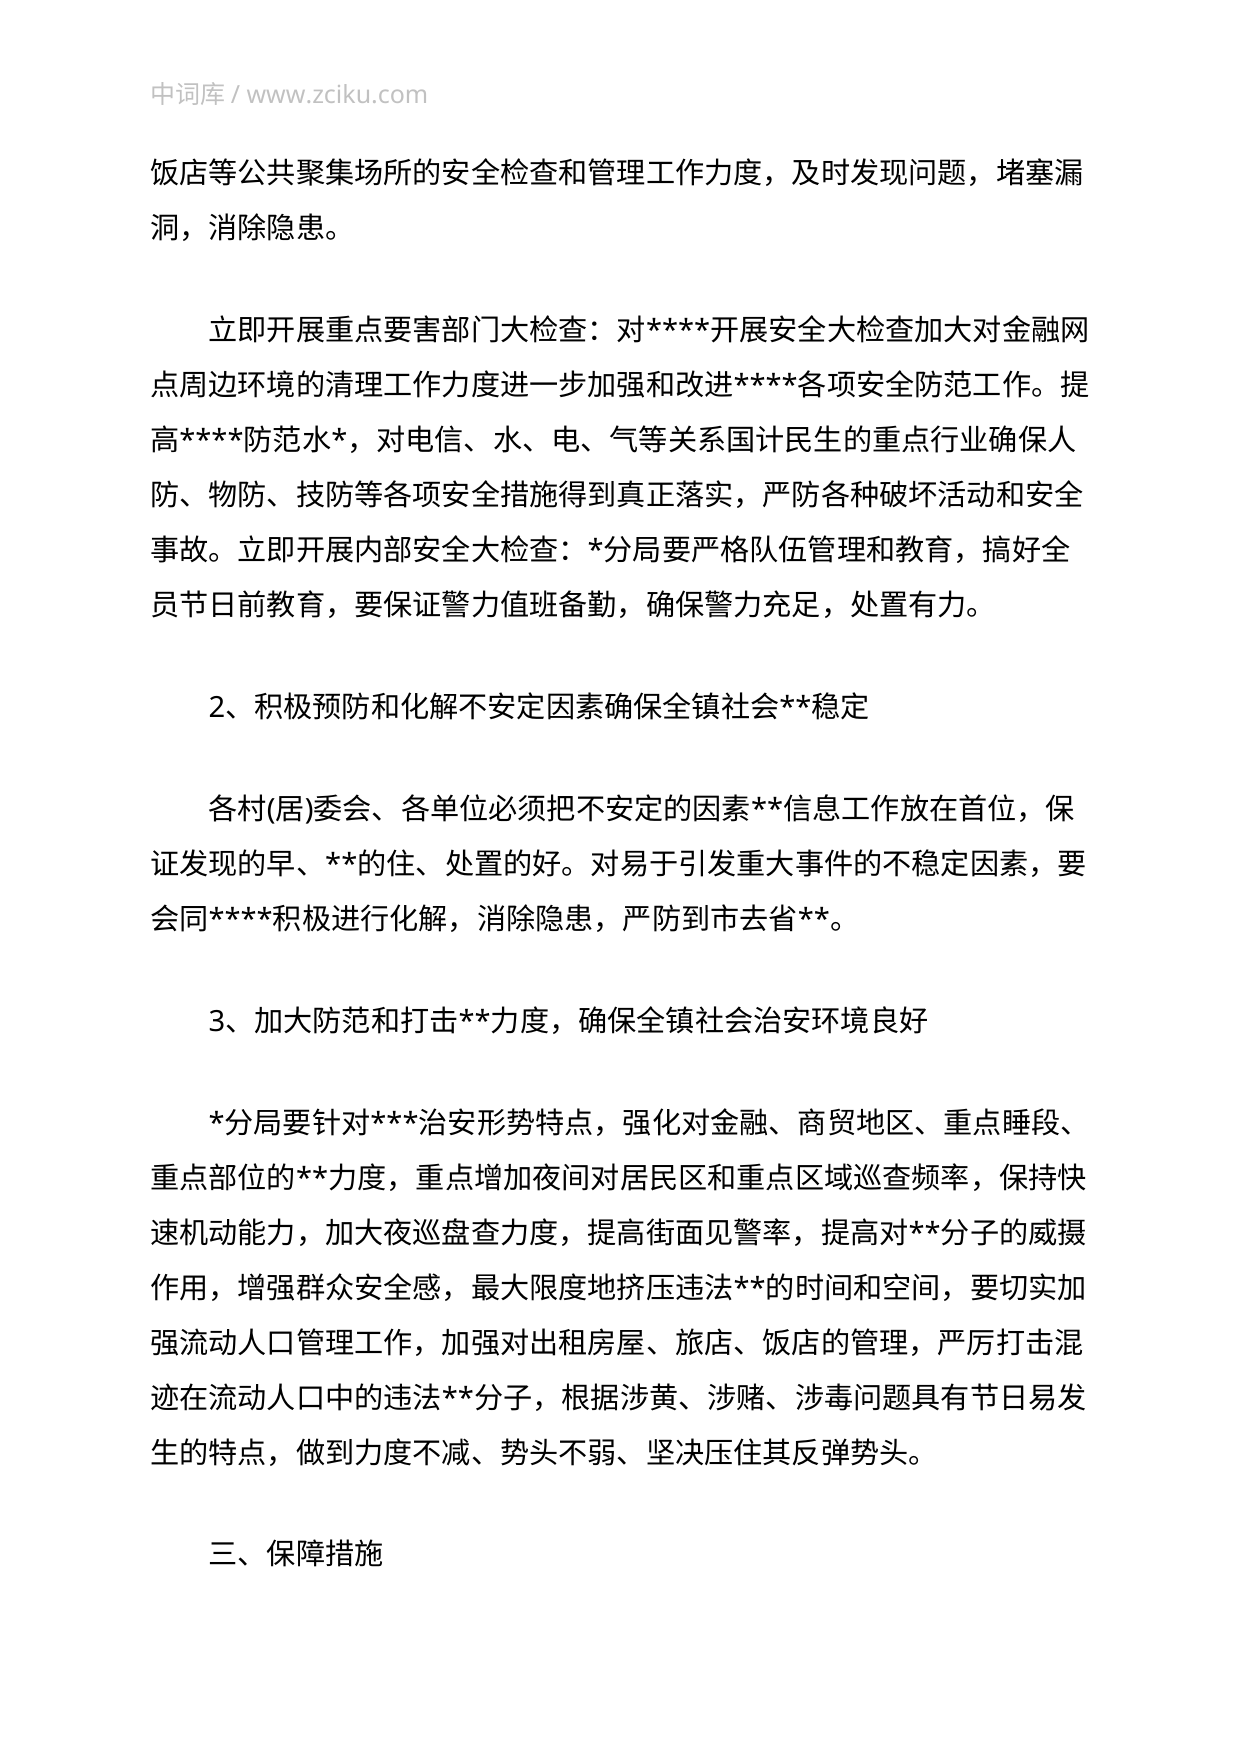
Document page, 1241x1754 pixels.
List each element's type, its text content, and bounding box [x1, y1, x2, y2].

text *分局要针对***治安形势特点，强化对金融、商贸地区、重点睡段、重点部位的**力度，重点增加夜间对居民区和重点区域巡查频率，保持快速机动能力，加大夜巡盘查力度，提高街面见警率，提高对**分子的威摄作用，增强群众安全感，最大限度地挤压违法**的时间和空间，要切实加强流动人口管理工作，加强对出租房屋、旅店、饭店的管理，严厉打击混迹在流动人口中的违法**分子，根据涉黄、涉赌、涉毒问题具有节日易发生的特点，做到力度不减、势头不弱、坚决压住其反弹势头。 [150, 1099, 1090, 1471]
text 三、保障措施 [150, 1531, 1090, 1573]
text 各村(居)委会、各单位必须把不安定的因素**信息工作放在首位，保证发现的早、**的住、处置的好。对易于引发重大事件的不稳定因素，要会同****积极进行化解，消除隐患，严防到市去省**。 [150, 785, 1090, 938]
text 立即开展重点要害部门大检查：对****开展安全大检查加大对金融网点周边环境的清理工作力度进一步加强和改进****各项安全防范工作。提高****防范水*，对电信、水、电、气等关系国计民生的重点行业确保人防、物防、技防等各项安全措施得到真正落实，严防各种破坏活动和安全事故。立即开展内部安全大检查：*分局要严格队伍管理和教育，搞好全员节日前教育，要保证警力值班备勤，确保警力充足，处置有力。 [150, 307, 1090, 624]
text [150, 150, 1090, 247]
text 3、加大防范和打击**力度，确保全镇社会治安环境良好 [150, 997, 1090, 1040]
text 2、积极预防和化解不安定因素确保全镇社会**稳定 [150, 683, 1090, 726]
